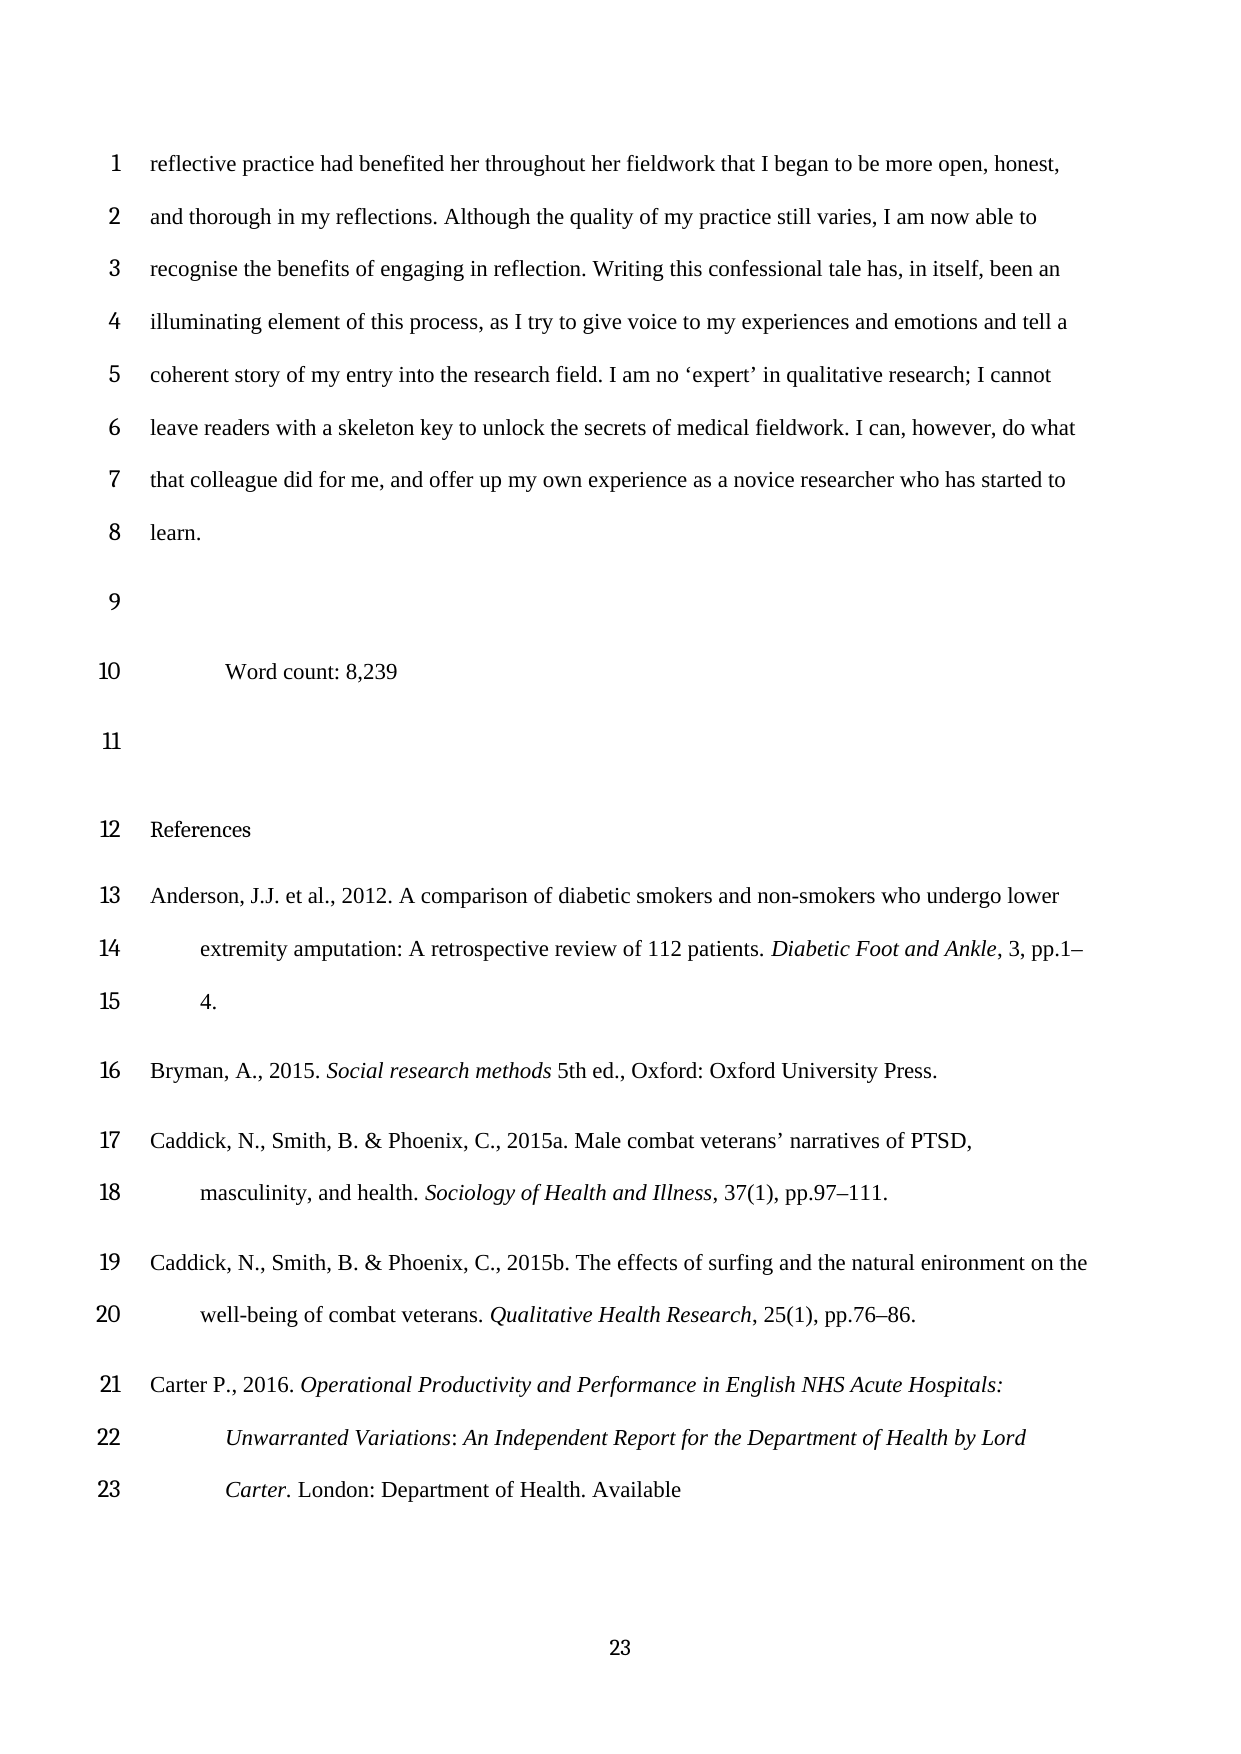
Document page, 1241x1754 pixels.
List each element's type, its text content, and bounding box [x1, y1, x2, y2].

text Anderson, J.J. et al., 2012. A comparison of diabetic smokers and non-smokers who undergo lower extremity amputation: A retrospective review of 112 patients. Diabetic Foot and Ankle, 3, pp.1–4. [150, 882, 1090, 1014]
text Word count: 8,239 [150, 658, 1090, 684]
text Bryman, A., 2015. Social research methods 5th ed., Oxford: Oxford University Press. [150, 1057, 1090, 1084]
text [150, 150, 1090, 545]
text Caddick, N., Smith, B. & Phoenix, C., 2015b. The effects of surfing and the natural enironment on the well-being of combat veterans. Qualitative Health Research, 25(1), pp.76–86. [150, 1249, 1090, 1328]
subtitle References [150, 817, 1031, 844]
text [150, 1371, 1090, 1503]
text Caddick, N., Smith, B. & Phoenix, C., 2015a. Male combat veterans’ narratives of PTSD, masculinity, and health. Sociology of Health and Illness, 37(1), pp.97–111. [150, 1127, 1090, 1206]
